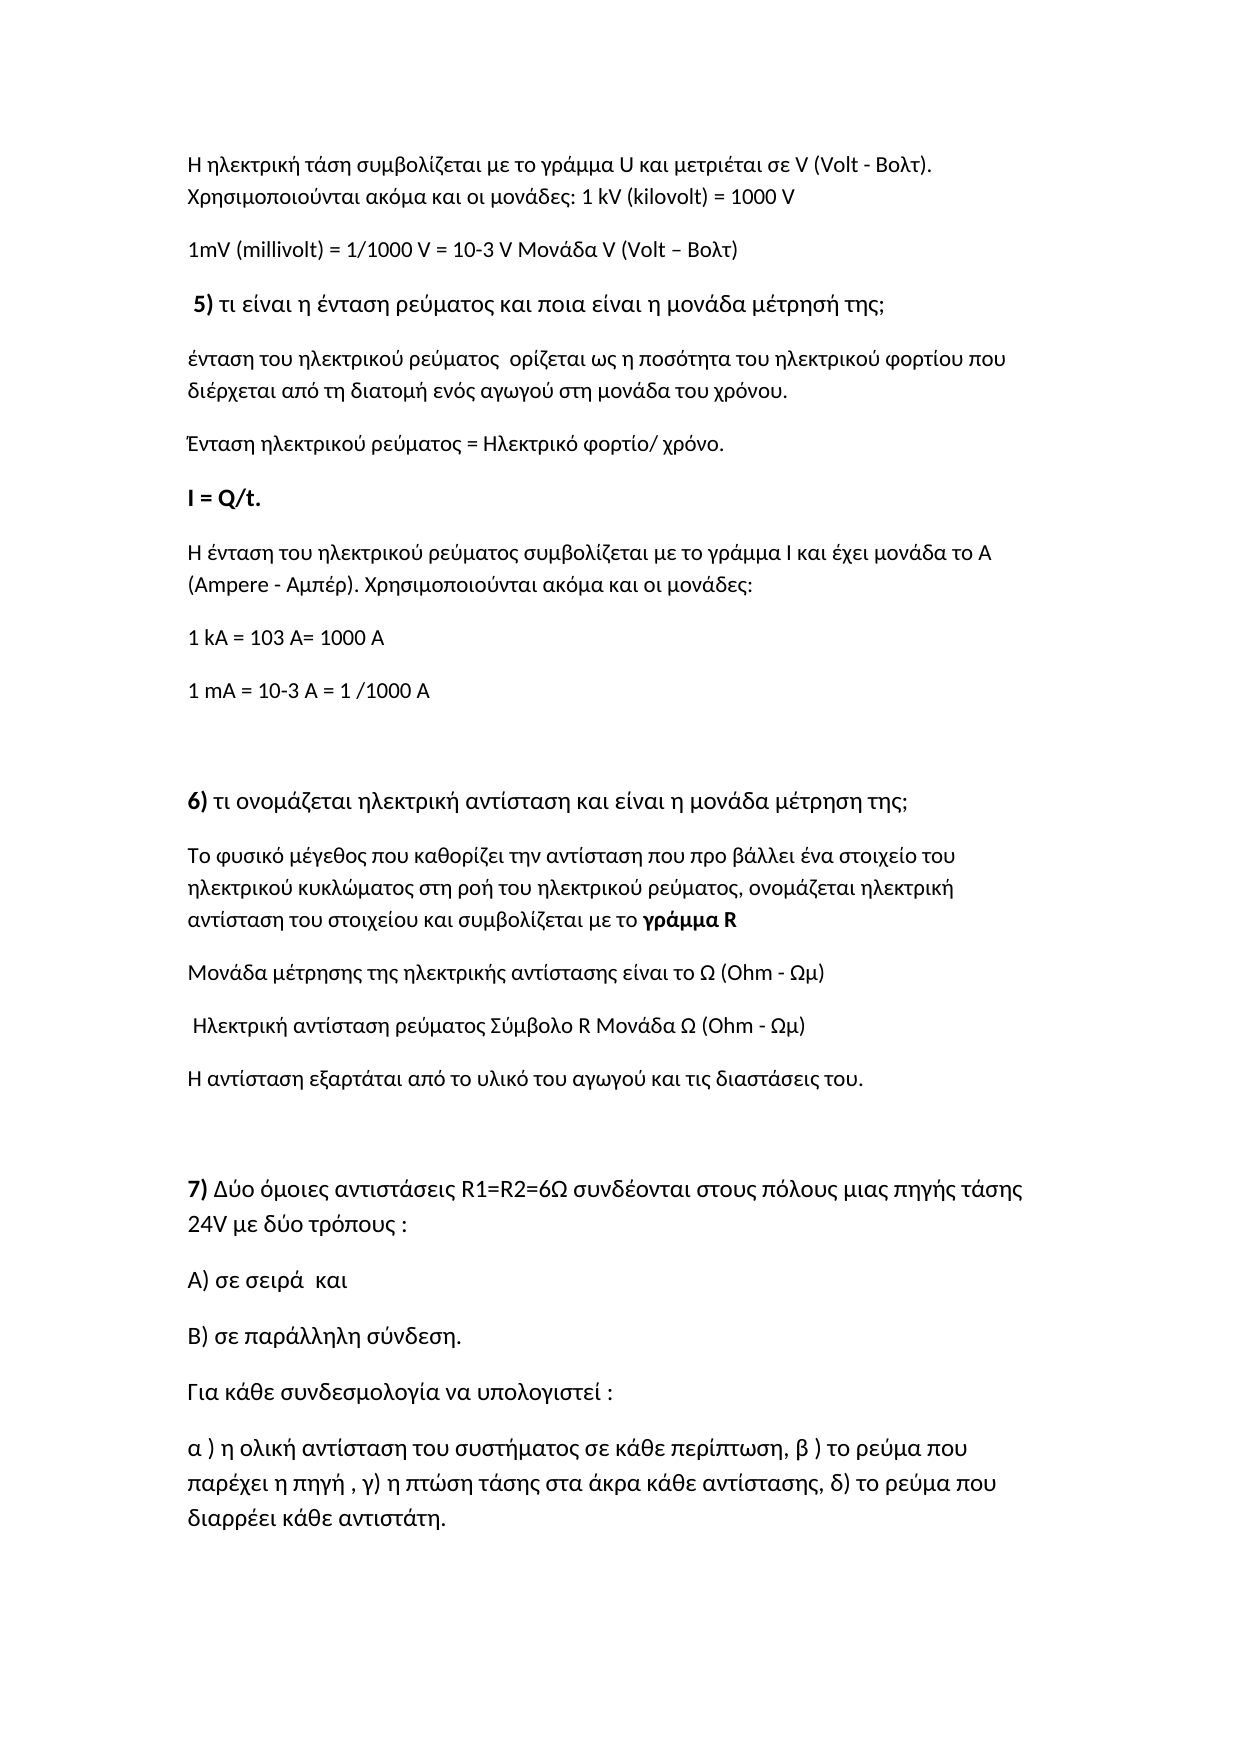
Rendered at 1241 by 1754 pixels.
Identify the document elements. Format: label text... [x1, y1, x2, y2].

text 1 kA = 103 Α= 1000 Α [187, 623, 1053, 651]
text Η αντίσταση εξαρτάται από το υλικό του αγωγού και τις διαστάσεις του. [187, 1064, 1053, 1092]
text Το φυσικό μέγεθος που καθορίζει την αντίσταση που προ βάλλει ένα στοιχείο του ηλεκτρικού κυκλώματος στη ροή του ηλεκτρικού ρεύματος, ονομάζεται ηλεκτρική αντίσταση του στοιχείου και συμβολίζεται με το γράμμα R [187, 841, 1053, 933]
text Ένταση ηλεκτρικού ρεύματος = Ηλεκτρικό φορτίο/ χρόνο. [187, 429, 1053, 457]
text ένταση του ηλεκτρικού ρεύματος ορίζεται ως η ποσότητα του ηλεκτρικού φορτίου που διέρχεται από τη διατομή ενός αγωγού στη μονάδα του χρόνου. [187, 344, 1053, 404]
text 7) Δύο όμοιες αντιστάσεις R1=R2=6Ω συνδέονται στους πόλους μιας πηγής τάσης 24V με δύο τρόπους : [187, 1173, 1053, 1239]
text Η ηλεκτρική τάση συμβολίζεται με το γράμμα U και μετριέται σε V (Volt - Βολτ). Χρησιμοποιούνται ακόμα και οι μονάδες: 1 kV (kilovolt) = 1000 V [187, 150, 1053, 210]
text 6) τι ονομάζεται ηλεκτρική αντίσταση και είναι η μονάδα μέτρηση της; [187, 785, 1053, 816]
text I = Q/t. [187, 482, 1053, 513]
text Α) σε σειρά και [187, 1264, 1053, 1295]
text Μονάδα μέτρησης της ηλεκτρικής αντίστασης είναι το Ω (Ohm - Ωμ) [187, 958, 1053, 986]
text Ηλεκτρική αντίσταση ρεύματος Σύμβολο R Μονάδα Ω (Ohm - Ωμ) [187, 1011, 1053, 1039]
text 5) τι είναι η ένταση ρεύματος και ποια είναι η μονάδα μέτρησή της; [187, 288, 1053, 319]
text α ) η ολική αντίσταση του συστήματος σε κάθε περίπτωση, β ) το ρεύμα που παρέχει η πηγή , γ) η πτώση τάσης στα άκρα κάθε αντίστασης, δ) το ρεύμα που διαρρέει κάθε αντιστάτη. [187, 1432, 1053, 1532]
text Για κάθε συνδεσμολογία να υπολογιστεί : [187, 1376, 1053, 1406]
text 1 mA = 10-3 Α = 1 /1000 A [187, 676, 1053, 704]
text Β) σε παράλληλη σύνδεση. [187, 1320, 1053, 1351]
text 1mV (millivolt) = 1/1000 V = 10-3 V Μονάδα V (Volt – Βολτ) [187, 235, 1053, 263]
text Η ένταση του ηλεκτρικού ρεύματος συμβολίζεται με το γράμμα I και έχει μονάδα το A (Ampere - Αμπέρ). Χρησιμοποιούνται ακόμα και οι μονάδες: [187, 538, 1053, 598]
